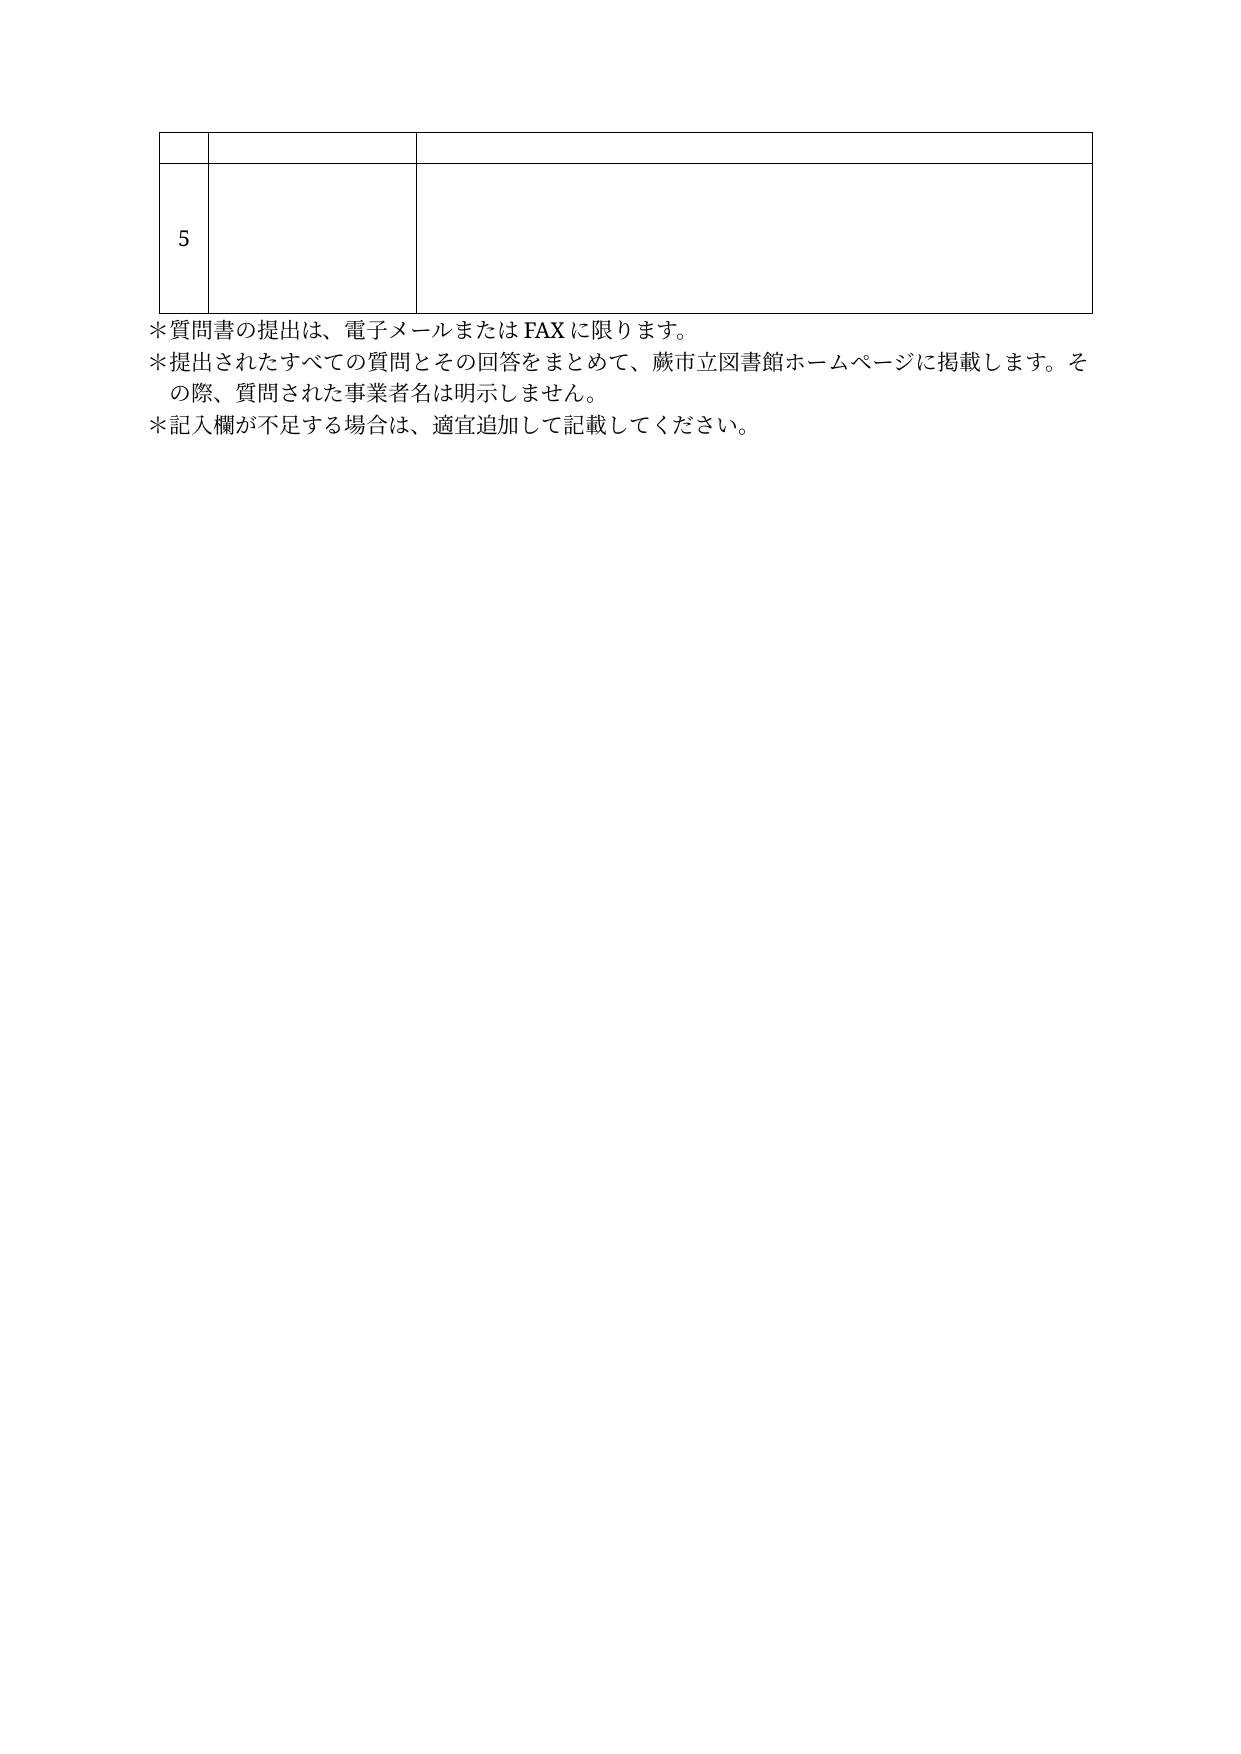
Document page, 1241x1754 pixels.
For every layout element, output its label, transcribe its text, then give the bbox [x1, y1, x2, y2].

table_cell [417, 164, 1092, 313]
table_cell 4 [160, 133, 208, 163]
table_cell [209, 164, 416, 313]
table_cell [209, 133, 416, 163]
text ＊提出されたすべての質問とその回答をまとめて、蕨市立図書館ホームページに掲載します。その際、質問された事業者名は明示しません。 [148, 345, 1092, 408]
text ＊記入欄が不足する場合は、適宜追加して記載してください。 [148, 408, 1092, 439]
text ＊質問書の提出は、電子メールまたはFAXに限ります。 [148, 314, 1092, 345]
table_cell [417, 133, 1092, 163]
table_cell 5 [160, 164, 208, 313]
